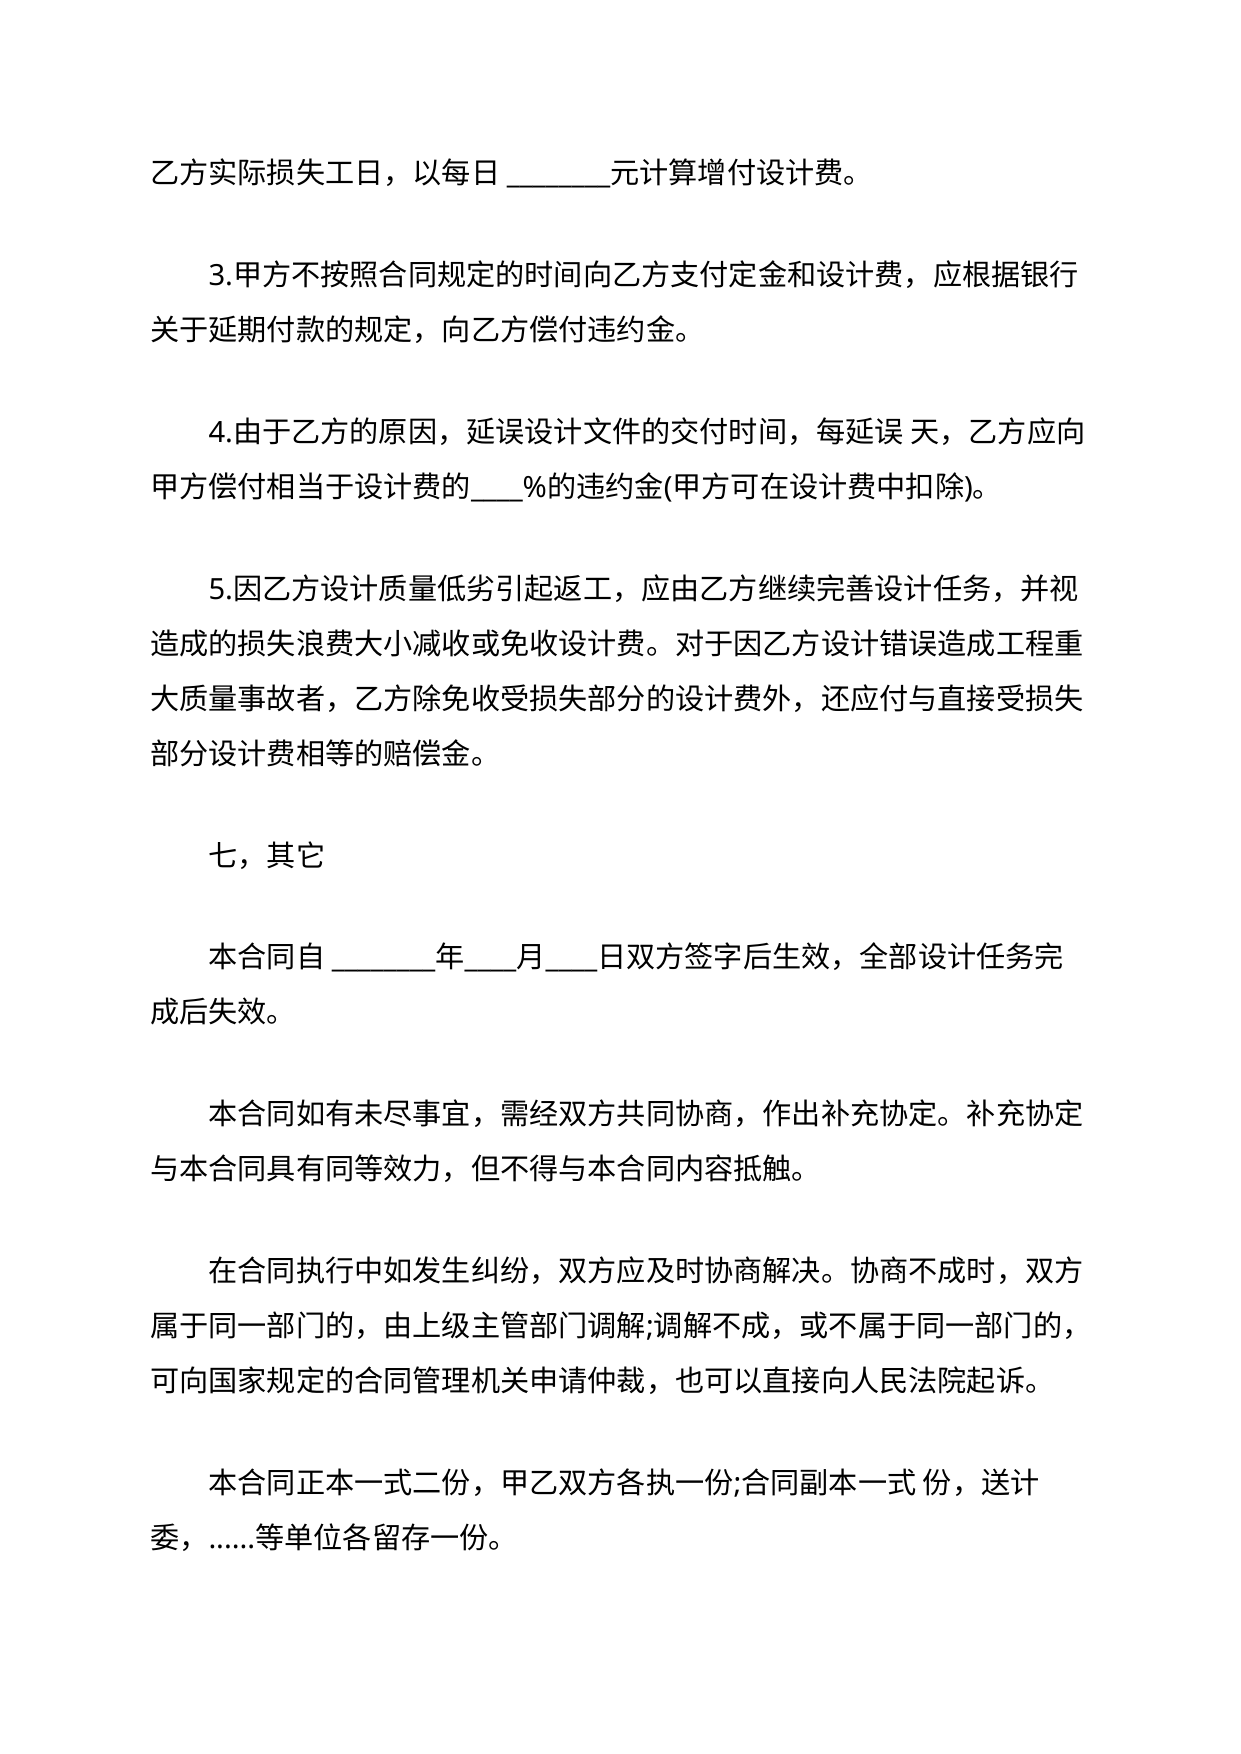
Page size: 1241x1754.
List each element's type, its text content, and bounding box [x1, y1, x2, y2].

text 七，其它 [150, 832, 1090, 874]
text 本合同正本一式二份，甲乙双方各执一份;合同副本一式 份，送计委，......等单位各留存一份。 [150, 1459, 1090, 1557]
text 本合同如有未尽事宜，需经双方共同协商，作出补充协定。补充协定与本合同具有同等效力，但不得与本合同内容抵触。 [150, 1091, 1090, 1188]
text 4.由于乙方的原因，延误设计文件的交付时间，每延误 天，乙方应向甲方偿付相当于设计费的____%的违约金(甲方可在设计费中扣除)。 [150, 409, 1090, 506]
text 3.甲方不按照合同规定的时间向乙方支付定金和设计费，应根据银行关于延期付款的规定，向乙方偿付违约金。 [150, 252, 1090, 349]
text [150, 150, 1090, 192]
text 本合同自 ________年____月____日双方签字后生效，全部设计任务完成后失效。 [150, 934, 1090, 1031]
text 在合同执行中如发生纠纷，双方应及时协商解决。协商不成时，双方属于同一部门的，由上级主管部门调解;调解不成，或不属于同一部门的，可向国家规定的合同管理机关申请仲裁，也可以直接向人民法院起诉。 [150, 1247, 1090, 1400]
text 5.因乙方设计质量低劣引起返工，应由乙方继续完善设计任务，并视造成的损失浪费大小减收或免收设计费。对于因乙方设计错误造成工程重大质量事故者，乙方除免收受损失部分的设计费外，还应付与直接受损失部分设计费相等的赔偿金。 [150, 566, 1090, 773]
